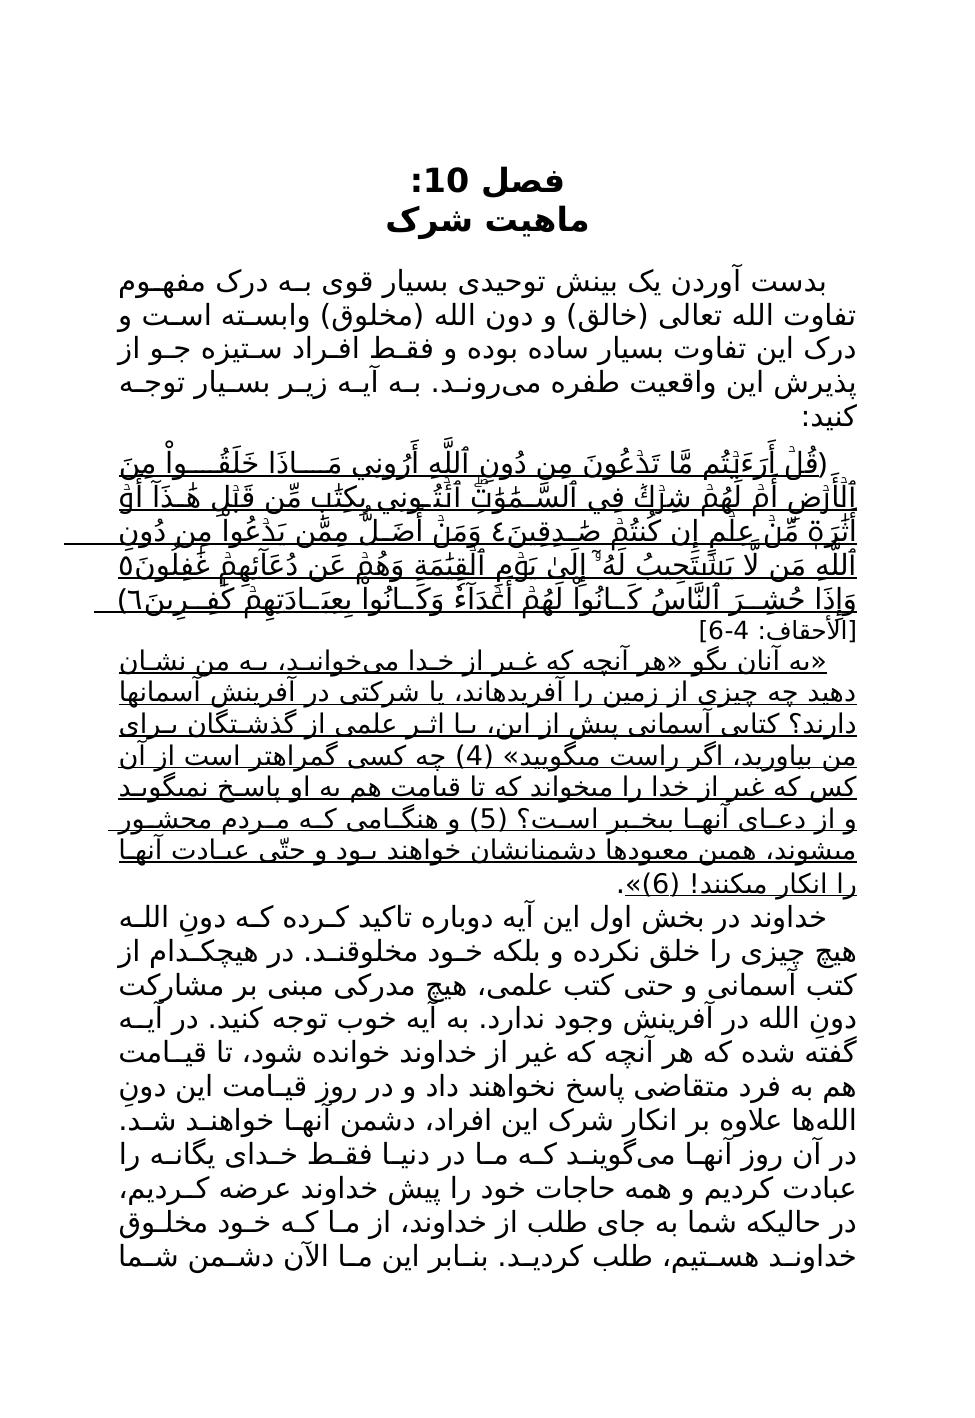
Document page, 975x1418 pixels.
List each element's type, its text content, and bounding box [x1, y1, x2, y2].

text «به آنان بگو «هر آنچه که غیر از خدا می‌خوانید، به من نشان دهید چه چیزى از زمین را آفریده‏اند، یا شرکتى در آفرینش آسمانها دارند؟ کتابى آسمانى پیش از این، یا اثر علمى از گذشتگان براى من بیاورید، اگر راست مى‏گویید» (4) چه کسى گمراهتر است از آن کس که غیر از خدا را مى‏خواند که تا قیامت هم به او پاسخ نمى‏گوید و از دعای آنها بى‏خبر است؟ (5) و هنگامى که مردم محشور مى‏شوند، همین معبودها دشمنانشان خواهند بود و حتّى عبادت آنها را انکار مى‏کنند! (6)». [118, 862, 857, 900]
text فصل 10: ماهیت شرک [118, 161, 857, 239]
text ﴿قُلۡ أَرَءَيۡتُم مَّا تَدۡعُونَ مِن دُونِ ٱللَّهِ أَرُونِي مَاذَا خَلَقُواْ مِنَ ٱلۡأَرۡضِ أَمۡ لَهُمۡ شِرۡكٞ فِي ٱلسَّمَٰوَٰتِۖ ٱئۡتُونِي بِكِتَٰبٖ مِّن قَبۡلِ هَٰذَآ أَوۡ أَثَٰرَةٖ مِّنۡ عِلۡمٍ إِن كُنتُمۡ صَٰدِقِينَ٤ وَمَنۡ أَضَلُّ مِمَّن يَدۡعُواْ مِن دُونِ ٱللَّهِ مَن لَّا يَسۡتَجِيبُ لَهُۥٓ إِلَىٰ يَوۡمِ ٱلۡقِيَٰمَةِ وَهُمۡ عَن دُعَآئِهِمۡ غَٰفِلُونَ٥ وَإِذَا حُشِرَ ٱلنَّاسُ كَانُواْ لَهُمۡ أَعۡدَآءٗ وَكَانُواْ بِعِبَادَتِهِمۡ كَٰفِرِينَ٦﴾ [الأحقاف: 4-6] [118, 446, 857, 543]
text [118, 900, 857, 1273]
text «به آنان بگو «هر آنچه که غیر از خدا می‌خوانید، به من نشان دهید چه چیزى از زمین را آفریده‏اند، یا شرکتى در آفرینش آسمانها دارند؟ کتابى آسمانى پیش از این، یا اثر علمى از گذشتگان براى من بیاورید، اگر راست مى‏گویید» (4) چه کسى گمراهتر است از آن کس که غیر از خدا را مى‏خواند که تا قیامت هم به او پاسخ نمى‏گوید و از دعای آنها بى‏خبر است؟ (5) و هنگامى که مردم محشور مى‏شوند، همین معبودها دشمنانشان خواهند بود و حتّى عبادت آنها را انکار مى‏کنند! (6)». [118, 645, 857, 704]
text بدست آوردن یک بینش توحیدی بسیار قوی به درک مفهوم تفاوت الله تعالی (خالق) و دون الله (مخلوق) وابسته است و درک این تفاوت بسیار ساده بوده و فقط افراد ستیزه جو از پذیرش این واقعیت طفره می‌روند. به آیه زیر بسیار توجه کنید: [118, 264, 857, 434]
